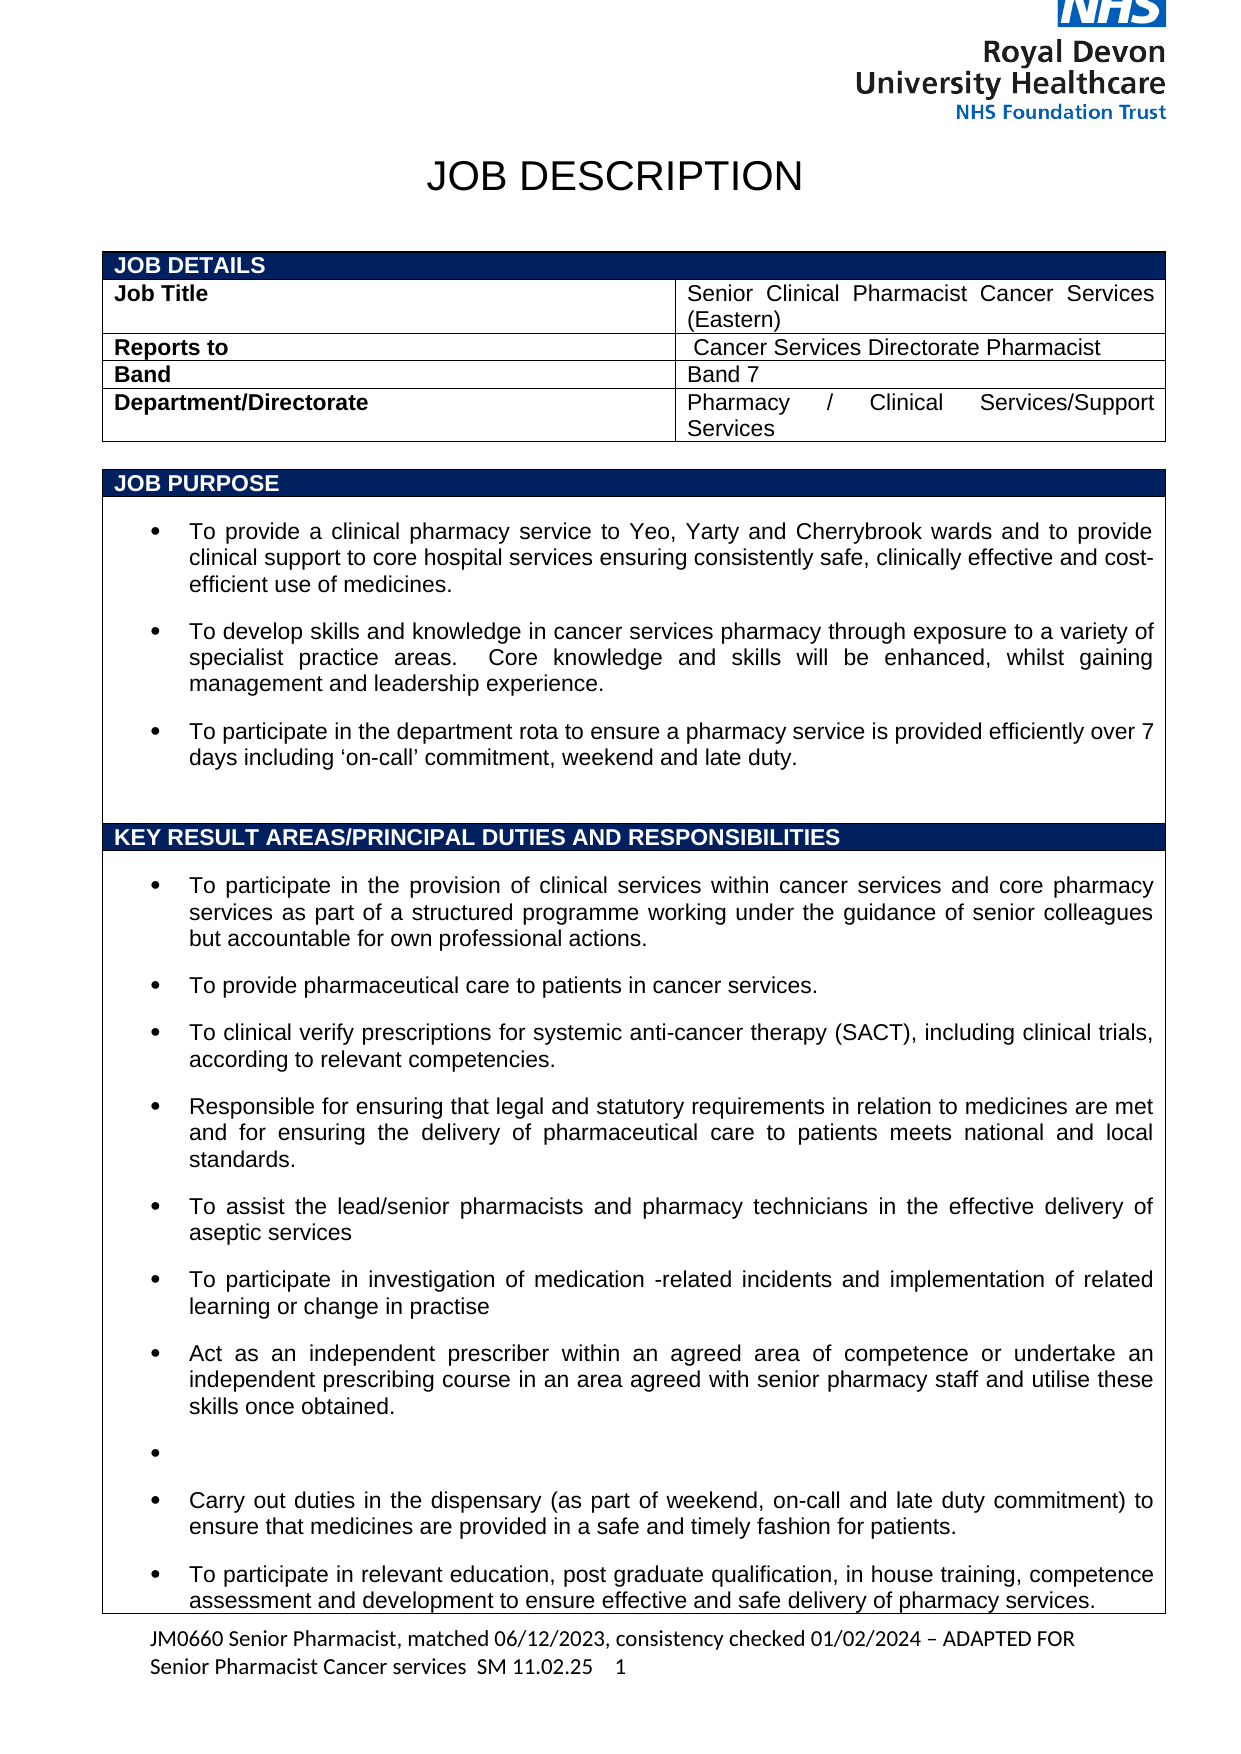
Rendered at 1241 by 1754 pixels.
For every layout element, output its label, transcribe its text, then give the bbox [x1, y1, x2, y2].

table_cell To provide a clinical pharmacy service to Yeo, Yarty and Cherrybrook wards and to provide clinical support to core hospital services ensuring consistently safe, clinically effective and cost-efficient use of medicines. To develop skills and knowledge in cancer services pharmacy through exposure to a variety of specialist practice areas. Core knowledge and skills will be enhanced, whilst gaining management and leadership experience. To participate in the department rota to ensure a pharmacy service is provided efficiently over 7 days including ‘on-call’ commitment, weekend and late duty. K [103, 497, 1165, 823]
table_cell Cancer Services Directorate Pharmacist [676, 334, 1165, 360]
table_cell Reports to [103, 334, 675, 360]
table_cell Department/Directorate [103, 389, 675, 441]
table_header JOB PURPOSE [103, 470, 1165, 496]
picture [837, 0, 1175, 124]
table_cell Senior Clinical Pharmacist Cancer Services (Eastern) [676, 280, 1165, 333]
table_cell Band [103, 361, 675, 387]
table_cell Job Title [103, 280, 675, 333]
table_cell Band 7 [676, 361, 1165, 387]
table_cell KEY RESULT AREAS/PRINCIPAL DUTIES AND RESPONSIBILITIES [103, 824, 1165, 850]
table_cell Pharmacy / Clinical Services/Support Services [676, 389, 1165, 441]
text JOB DESCRIPTION [91, 151, 1139, 199]
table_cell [103, 851, 1165, 1613]
table_header JOB DETAILS [103, 253, 1165, 279]
